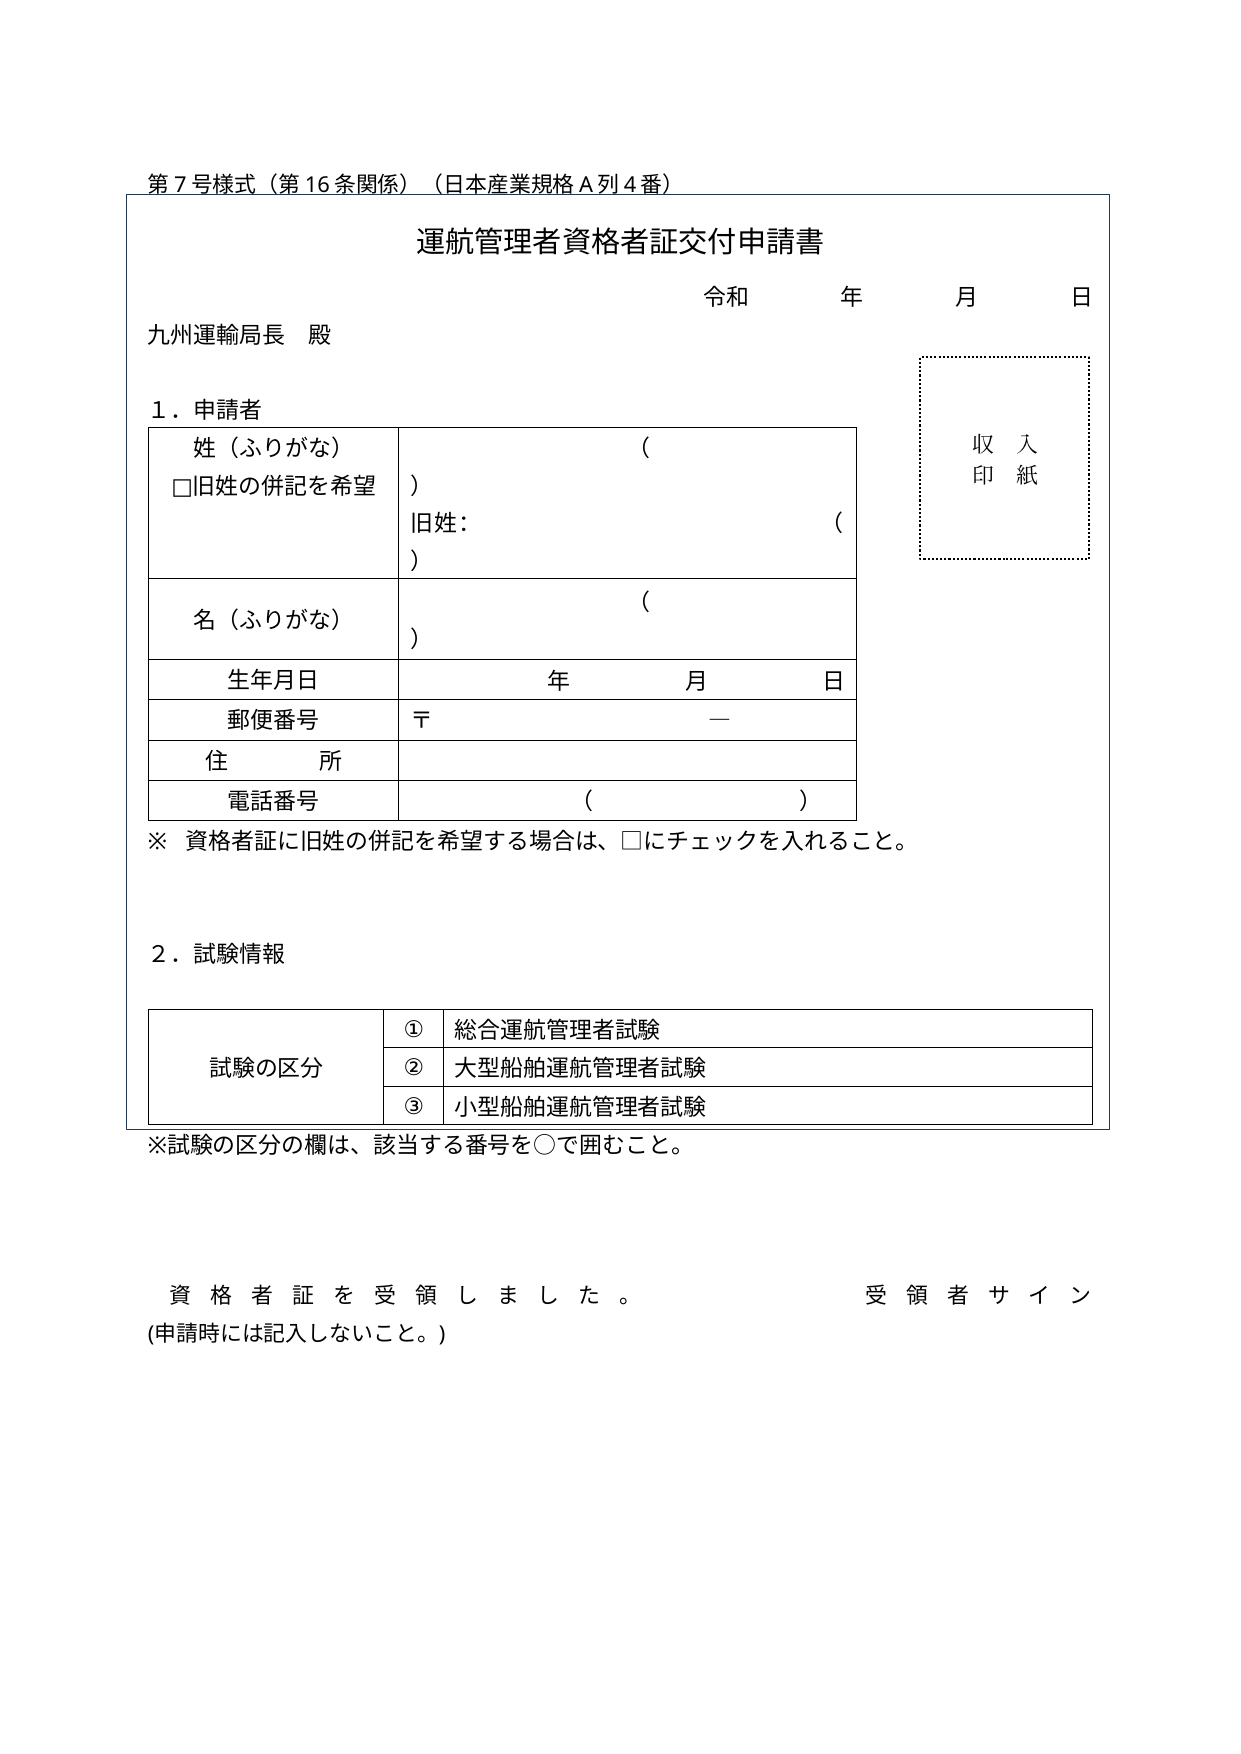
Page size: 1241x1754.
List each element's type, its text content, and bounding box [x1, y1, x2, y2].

text １．申請者 [148, 389, 1092, 427]
table_cell ② [384, 1048, 443, 1086]
table_cell （ ） [399, 781, 856, 820]
table_cell （ ） [399, 579, 856, 659]
table_header 姓（ふりがな） □旧姓の併記を希望 [149, 428, 398, 578]
table_cell 年 月 日 [399, 660, 856, 699]
table_cell 名（ふりがな） [149, 579, 398, 659]
table_header 総合運航管理者試験 [444, 1010, 1092, 1047]
table_cell 電話番号 [149, 781, 398, 820]
table_cell 住 所 [149, 741, 398, 780]
table_header （ ） 旧姓： （ ） [399, 428, 856, 578]
text 令和 年 月 日 [148, 277, 1092, 314]
table_cell 〒 ― [399, 700, 856, 739]
list 資格者証に旧姓の併記を希望する場合は、□にチェックを入れること。 [148, 821, 1092, 859]
table_cell 小型船舶運航管理者試験 [444, 1087, 1092, 1124]
table_cell ③ [384, 1087, 443, 1124]
text 第7号様式（第16条関係）（日本産業規格A列4番） [148, 164, 1092, 194]
text 九州運輸局長 殿 [148, 314, 1092, 352]
text ※試験の区分の欄は、該当する番号を○で囲むこと。 [148, 1130, 1092, 1163]
text ２．試験情報 [148, 934, 1092, 971]
table_cell 郵便番号 [149, 700, 398, 739]
table_cell 大型船舶運航管理者試験 [444, 1048, 1092, 1086]
table_header 試験の区分 [149, 1010, 383, 1124]
text 運航管理者資格者証交付申請書 [148, 202, 1092, 277]
table_header ① [384, 1010, 443, 1047]
table_cell [399, 741, 856, 780]
table_cell 生年月日 [149, 660, 398, 699]
text 資格者証を受領しました。 受領者サイン (申請時には記入しないこと。) [148, 1275, 1092, 1350]
